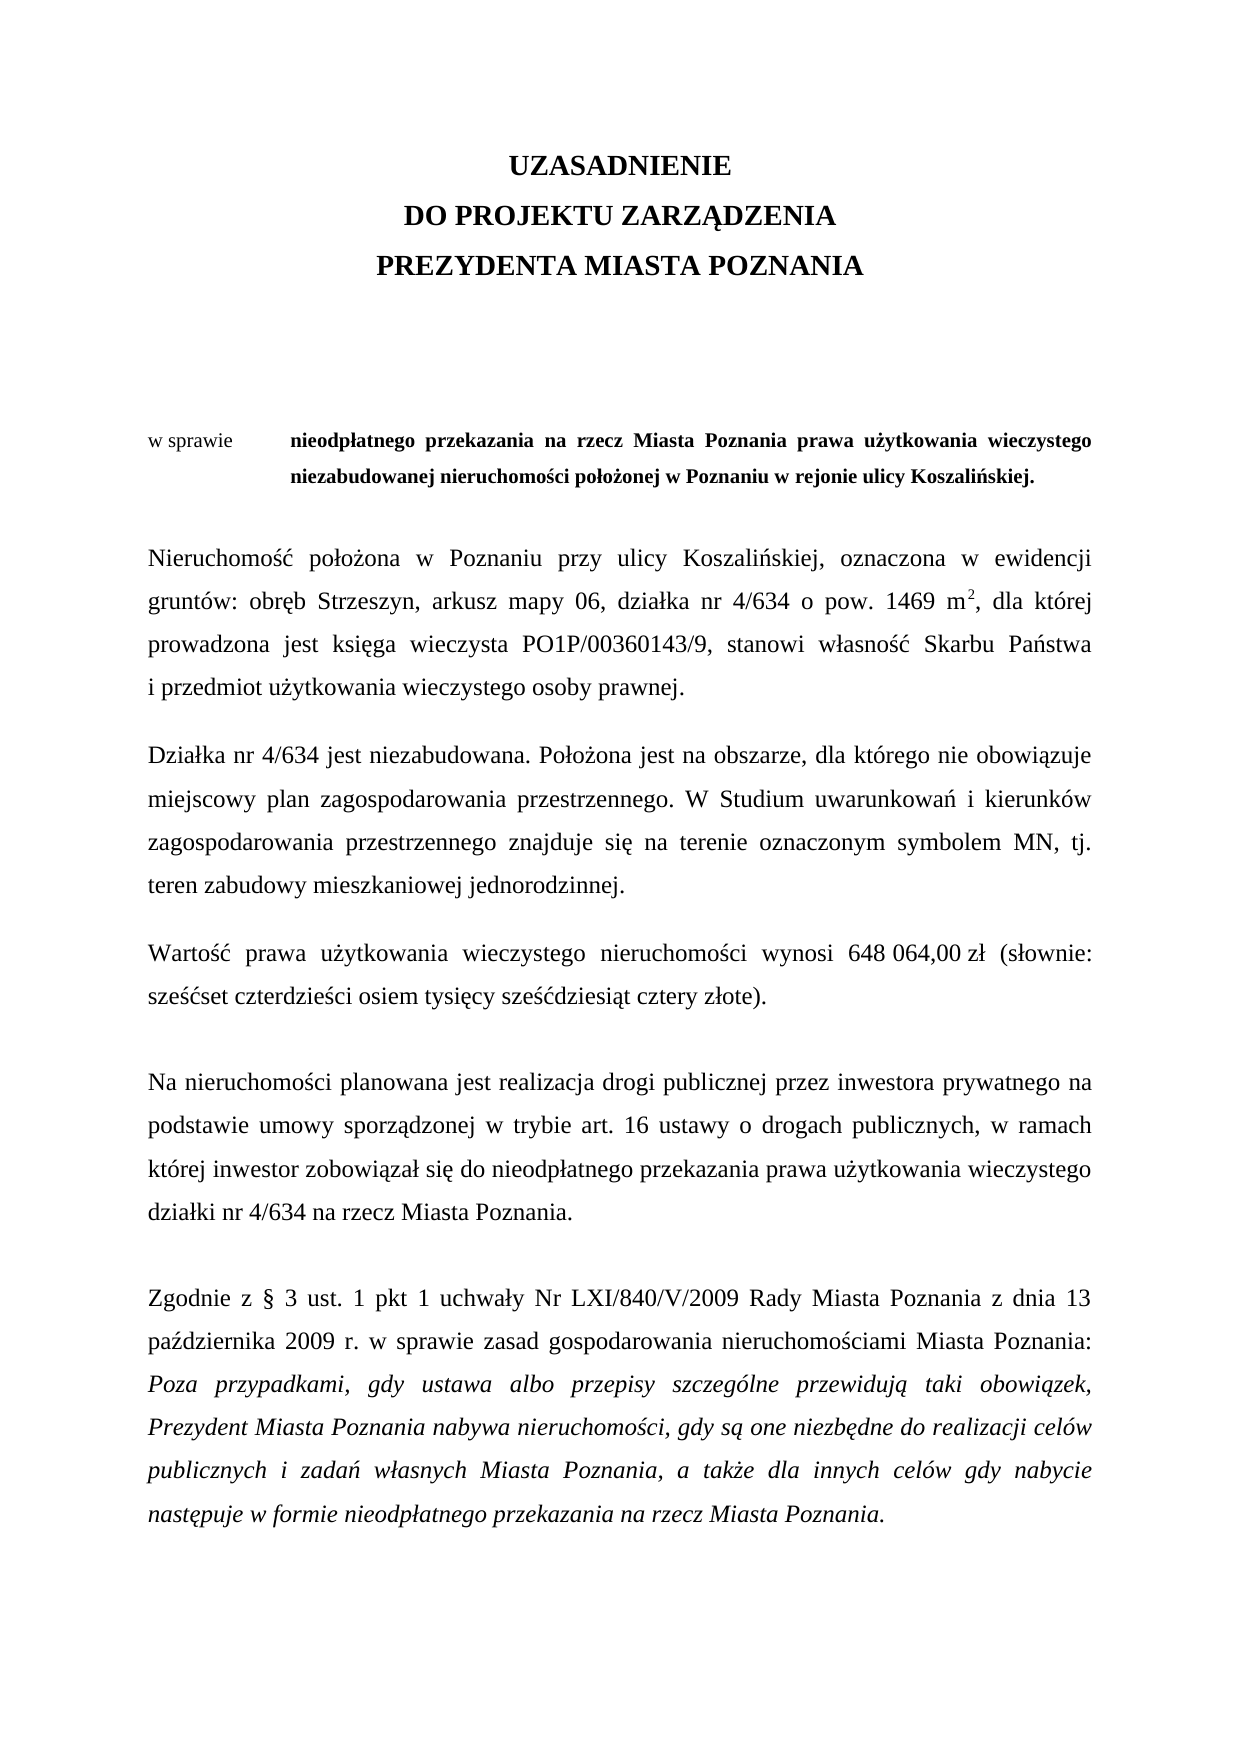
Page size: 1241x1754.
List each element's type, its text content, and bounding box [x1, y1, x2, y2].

table_header nieodpłatnego przekazania na rzecz Miasta Poznania prawa użytkowania wieczystego niezabudowanej nieruchomości położonej w Poznaniu w rejonie ulicy Koszalińskiej. [279, 428, 1104, 500]
text Zgodnie z § 3 ust. 1 pkt 1 uchwały Nr LXI/840/V/2009 Rady Miasta Poznania z dnia 13 października 2009 r. w sprawie zasad gospodarowania nieruchomościami Miasta Poznania: Poza przypadkami, gdy ustawa albo przepisy szczególne przewidują taki obowiązek, Prezydent Miasta Poznania nabywa nieruchomości, gdy są one niezbędne do realizacji celów publicznych i zadań własnych Miasta Poznania, a także dla innych celów gdy nabycie następuje w formie nieodpłatnego przekazania na rzecz Miasta Poznania. [148, 1283, 1093, 1527]
subtitle DO PROJEKTU ZARZĄDZENIA [148, 198, 1093, 231]
table_header w sprawie [136, 428, 279, 500]
subtitle PREZYDENTA MIASTA POZNANIA [148, 248, 1093, 282]
subtitle UZASADNIENIE [148, 148, 1093, 181]
text Wartość prawa użytkowania wieczystego nieruchomości wynosi 648 064,00 zł (słownie: sześćset czterdzieści osiem tysięcy sześćdziesiąt cztery złote). [148, 938, 1093, 1010]
text Na nieruchomości planowana jest realizacja drogi publicznej przez inwestora prywatnego na podstawie umowy sporządzonej w trybie art. 16 ustawy o drogach publicznych, w ramach której inwestor zobowiązał się do nieodpłatnego przekazania prawa użytkowania wieczystego działki nr 4/634 na rzecz Miasta Poznania. [148, 1067, 1093, 1226]
text Działka nr 4/634 jest niezabudowana. Położona jest na obszarze, dla którego nie obowiązuje miejscowy plan zagospodarowania przestrzennego. W Studium uwarunkowań i kierunków zagospodarowania przestrzennego znajduje się na terenie oznaczonym symbolem MN, tj. teren zabudowy mieszkaniowej jednorodzinnej. [148, 741, 1093, 899]
text Nieruchomość położona w Poznaniu przy ulicy Koszalińskiej, oznaczona w ewidencji gruntów: obręb Strzeszyn, arkusz mapy 06, działka nr 4/634 o pow. 1469 m2, dla której prowadzona jest księga wieczysta PO1P/00360143/9, stanowi własność Skarbu Państwa i przedmiot użytkowania wieczystego osoby prawnej. [148, 543, 1093, 701]
